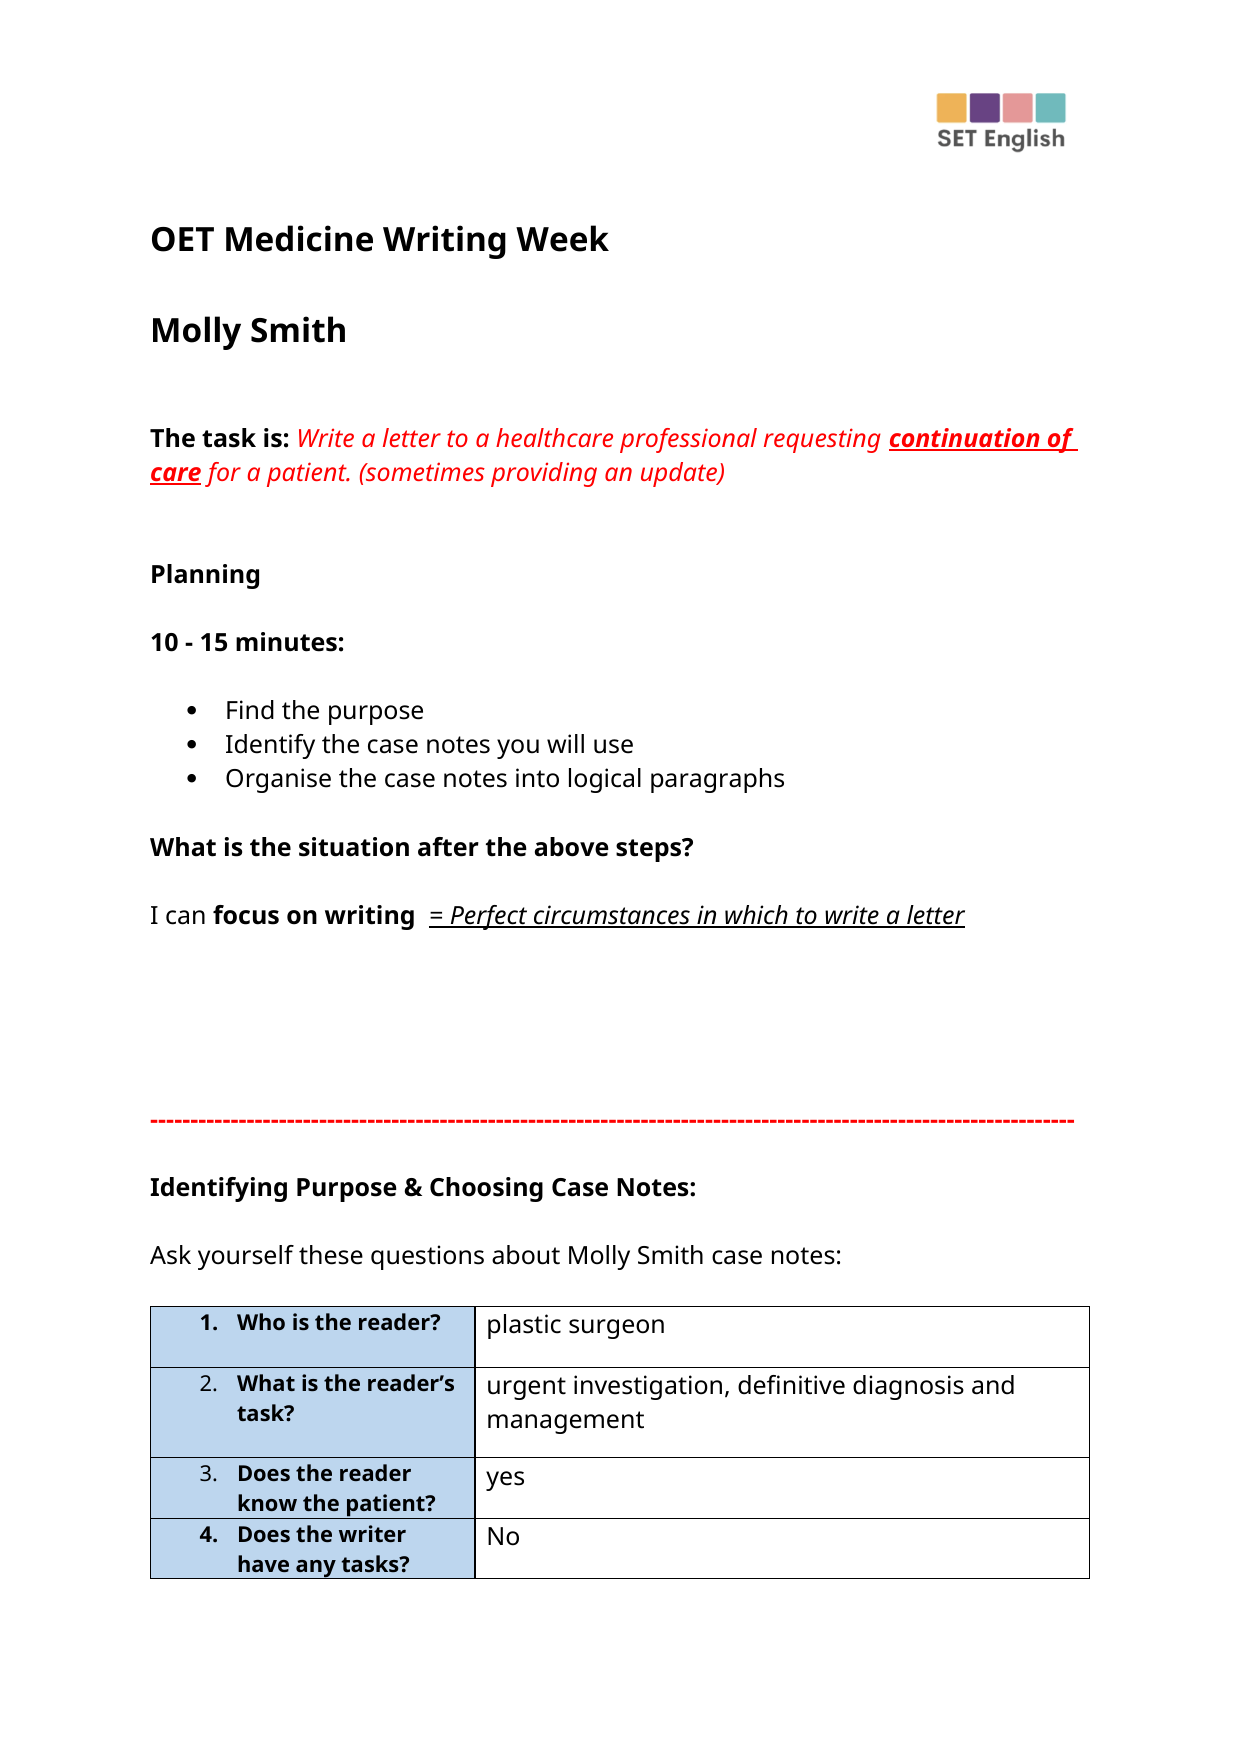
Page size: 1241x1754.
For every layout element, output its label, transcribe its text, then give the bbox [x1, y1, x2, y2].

table_cell yes [476, 1458, 1089, 1518]
list Organise the case notes into logical paragraphs [187, 761, 1090, 795]
list Identify the case notes you will use [187, 727, 1090, 761]
text I can focus on writing = Perfect circumstances in which to write a letter [150, 897, 1090, 931]
table_cell Does the reader know the patient? [151, 1458, 474, 1518]
table_cell No [476, 1519, 1089, 1578]
text Ask yourself these questions about Molly Smith case notes: [150, 1238, 1090, 1272]
text OET Medicine Writing Week [150, 216, 1090, 261]
table_header plastic surgeon [476, 1307, 1089, 1367]
table_cell What is the reader’s task? [151, 1368, 474, 1457]
table_cell urgent investigation, definitive diagnosis and management [476, 1368, 1089, 1457]
text ------------------------------------------------------------------------------------------------------------------- [150, 1102, 1090, 1136]
picture [916, 73, 1091, 171]
text The task is: Write a letter to a healthcare professional requesting continuation of care for a patient. (sometimes providing an update) [150, 420, 1090, 488]
text 10 - 15 minutes: [150, 625, 1090, 659]
table_cell Does the writer have any tasks? [151, 1519, 474, 1578]
text What is the situation after the above steps? [150, 829, 1090, 863]
text Identifying Purpose & Choosing Case Notes: [150, 1170, 1090, 1204]
text Molly Smith [150, 307, 1090, 352]
text Planning [150, 557, 1090, 591]
list Find the purpose [187, 693, 1090, 727]
table_header Who is the reader? [151, 1307, 474, 1367]
